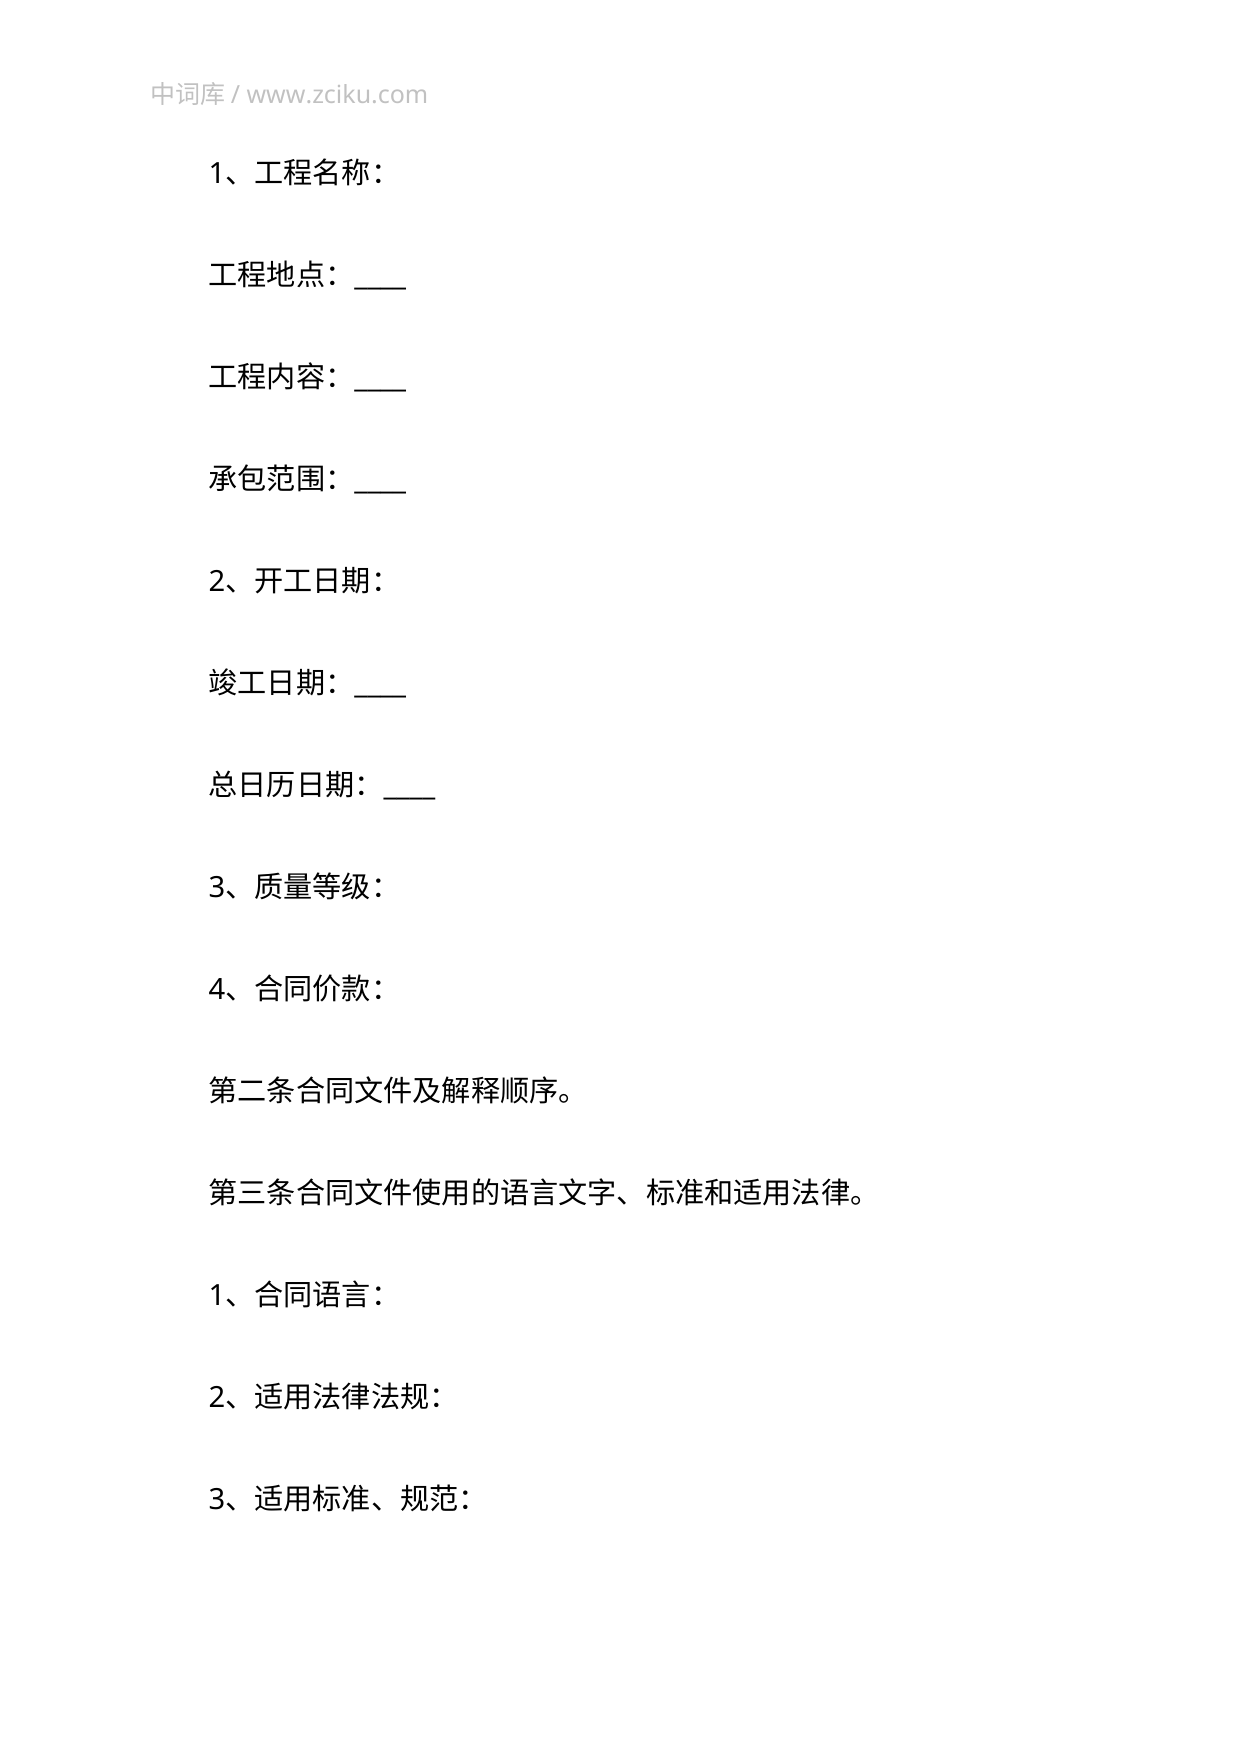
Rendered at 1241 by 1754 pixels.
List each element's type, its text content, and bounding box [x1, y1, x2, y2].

text 2、适用法律法规： [150, 1373, 1090, 1416]
text 1、合同语言： [150, 1271, 1090, 1314]
text 承包范围：____ [150, 456, 1090, 498]
text 第二条合同文件及解释顺序。 [150, 1068, 1090, 1110]
text 2、开工日期： [150, 558, 1090, 600]
text 工程地点：____ [150, 252, 1090, 294]
text 总日历日期：____ [150, 762, 1090, 804]
text 4、合同价款： [150, 966, 1090, 1008]
text 3、质量等级： [150, 864, 1090, 906]
text 第三条合同文件使用的语言文字、标准和适用法律。 [150, 1169, 1090, 1212]
text 工程内容：____ [150, 354, 1090, 396]
text 1、工程名称： [150, 150, 1090, 192]
text 竣工日期：____ [150, 660, 1090, 702]
text 3、适用标准、规范： [150, 1475, 1090, 1518]
